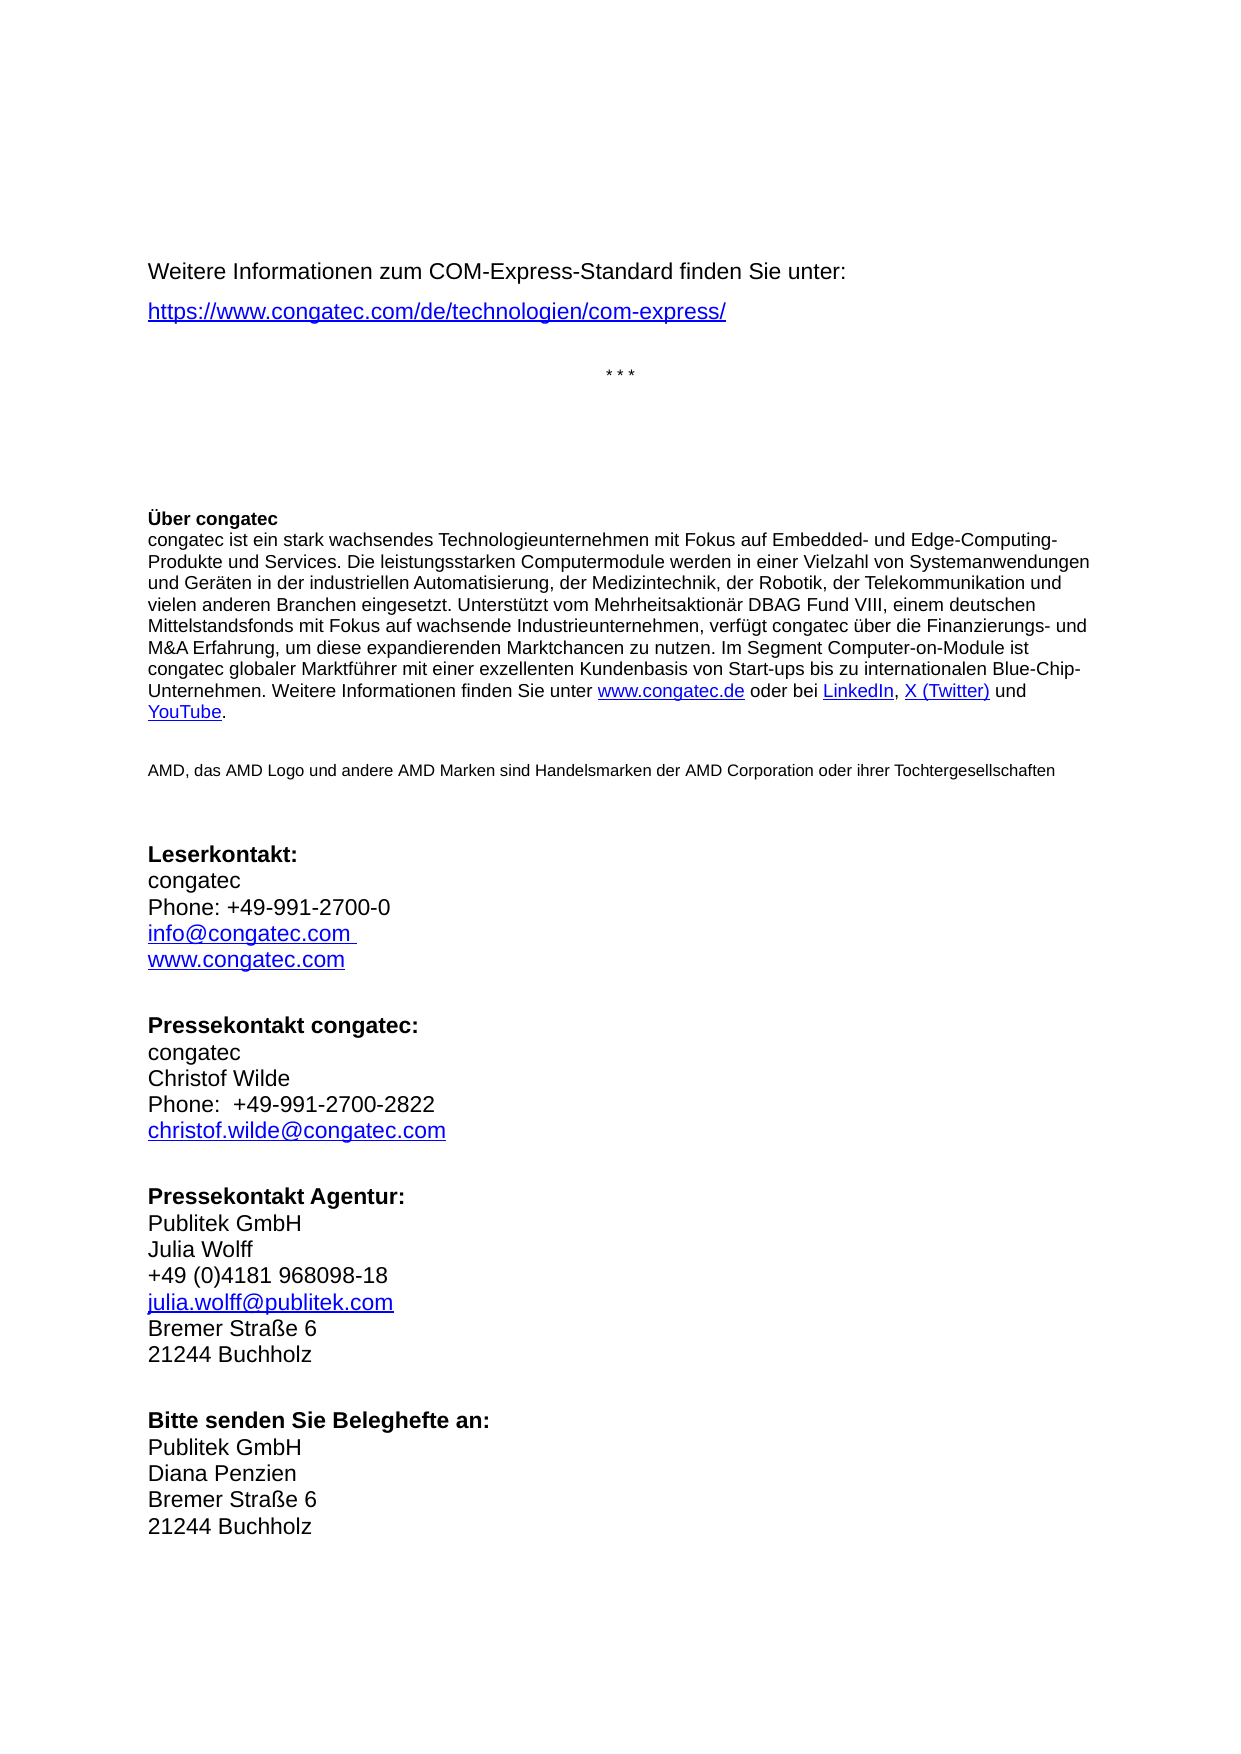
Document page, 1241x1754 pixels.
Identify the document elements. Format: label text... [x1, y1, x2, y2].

text info@congatec.com [148, 920, 1093, 946]
text Publitek GmbH [148, 1210, 1093, 1236]
text Über congatec [148, 507, 1093, 529]
text Diana Penzien [148, 1460, 1093, 1486]
text 21244 Buchholz [148, 1341, 1093, 1368]
text Leserkontakt: [148, 841, 1063, 867]
text Weitere Informationen zum COM-Express-Standard finden Sie unter: https://www.congatec.com/de/technologien/com-express/ [148, 258, 1093, 324]
text Bremer Straße 6 [148, 1315, 1093, 1341]
text * * * [148, 366, 1093, 385]
text Pressekontakt Agentur: [148, 1183, 1093, 1210]
text Phone: +49-991-2700-0 [148, 893, 1063, 920]
text +49 (0)4181 968098-18 [148, 1262, 1093, 1289]
text Bremer Straße 6 [148, 1486, 1093, 1513]
text julia.wolff@publitek.com [148, 1289, 1093, 1315]
text Bitte senden Sie Beleghefte an: [148, 1407, 1093, 1434]
text Publitek GmbH [148, 1434, 1093, 1460]
text congatec ist ein stark wachsendes Technologieunternehmen mit Fokus auf Embedded- und Edge-Computing-Produkte und Services. Die leistungsstarken Computermodule werden in einer Vielzahl von Systemanwendungen und Geräten in der industriellen Automatisierung, der Medizintechnik, der Robotik, der Telekommunikation und vielen anderen Branchen eingesetzt. Unterstützt vom Mehrheitsaktionär DBAG Fund VIII, einem deutschen Mittelstandsfonds mit Fokus auf wachsende Industrieunternehmen, verfügt congatec über die Finanzierungs- und M&A Erfahrung, um diese expandierenden Marktchancen zu nutzen. Im Segment Computer-on-Module ist congatec globaler Marktführer mit einer exzellenten Kundenbasis von Start-ups bis zu internationalen Blue-Chip-Unternehmen. Weitere Informationen finden Sie unter www.congatec.de oder bei LinkedIn, X (Twitter) und YouTube. [148, 529, 1093, 723]
text 21244 Buchholz [148, 1513, 1093, 1539]
text www.congatec.com [148, 946, 1063, 973]
text Pressekontakt congatec: [148, 1012, 1063, 1038]
text Phone: +49-991-2700-2822 [148, 1091, 1063, 1117]
text Christof Wilde [148, 1065, 1063, 1091]
text congatec [148, 867, 1063, 893]
text AMD, das AMD Logo und andere AMD Marken sind Handelsmarken der AMD Corporation oder ihrer Tochtergesellschaften [148, 761, 1093, 780]
text Julia Wolff [148, 1236, 1093, 1262]
text congatec [148, 1038, 1063, 1065]
text christof.wilde@congatec.com [148, 1117, 1063, 1144]
